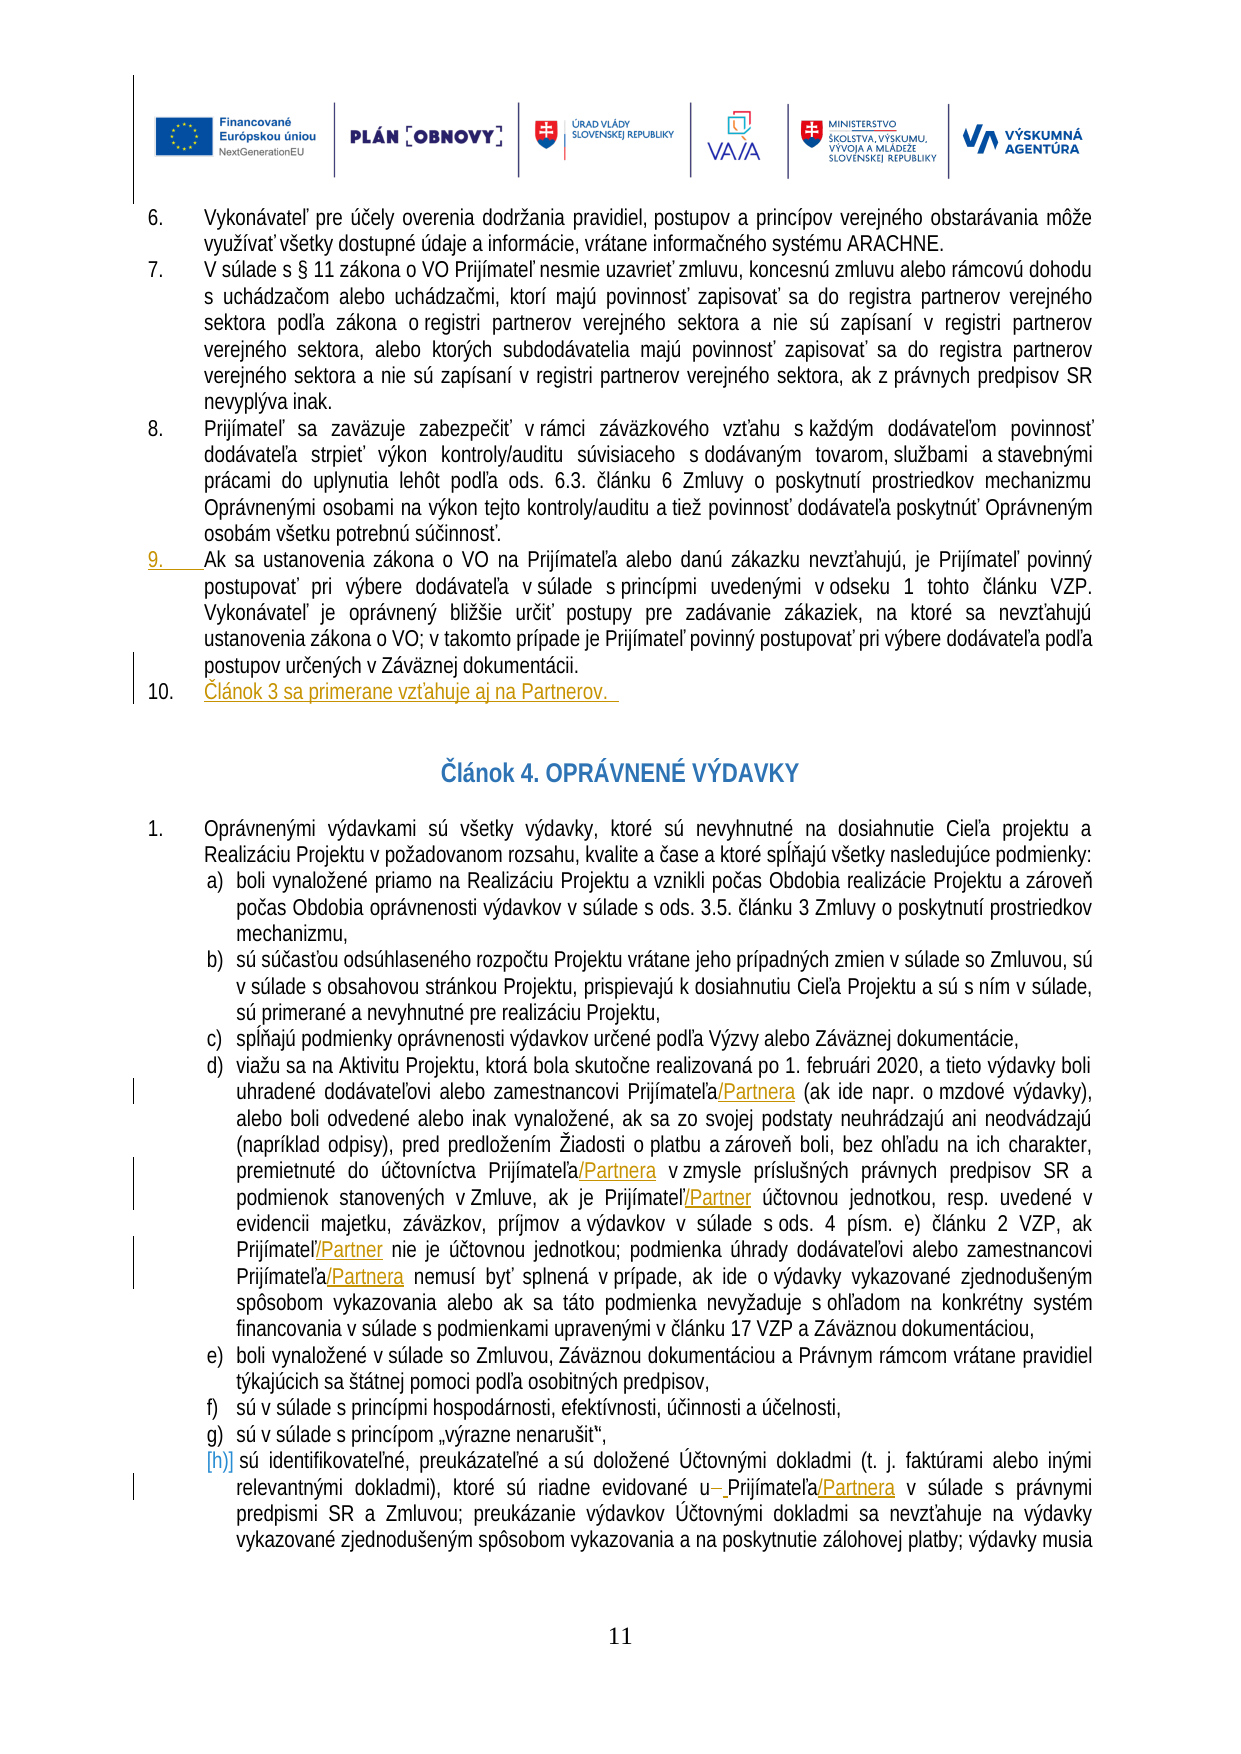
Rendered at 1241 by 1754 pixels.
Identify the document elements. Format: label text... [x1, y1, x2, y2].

list boli vynaložené v súlade so Zmluvou, Záväznou dokumentáciou a Právnym rámcom vrátane pravidiel týkajúcich sa štátnej pomoci podľa osobitných predpisov, [207, 1342, 1093, 1394]
list Oprávnenými výdavkami sú všetky výdavky, ktoré sú nevyhnutné na dosiahnutie Cieľa projektu a Realizáciu Projektu v požadovanom rozsahu, kvalite a čase a ktoré spĺňajú všetky nasledujúce podmienky: [148, 814, 1093, 867]
list Vykonávateľ pre účely overenia dodržania pravidiel, postupov a princípov verejného obstarávania môže využívať všetky dostupné údaje a informácie, vrátane informačného systému ARACHNE. [148, 204, 1093, 256]
list Ak sa ustanovenia zákona o VO na Prijímateľa alebo danú zákazku nevzťahujú, je Prijímateľ povinný postupovať pri výbere dodávateľa v súlade s princípmi uvedenými v odseku 1 tohto článku VZP. Vykonávateľ je oprávnený bližšie určiť postupy pre zadávanie zákaziek, na ktoré sa nevzťahujú ustanovenia zákona o VO; v takomto prípade je Prijímateľ povinný postupovať pri výbere dodávateľa podľa postupov určených v Záväznej dokumentácii. [148, 546, 1093, 678]
list sú v súlade s princípom „výrazne nenarušiť“, [207, 1421, 1093, 1447]
list Prijímateľ sa zaväzuje zabezpečiť v rámci záväzkového vzťahu s každým dodávateľom povinnosť dodávateľa strpieť výkon kontroly/auditu súvisiaceho s dodávaným tovarom, službami a stavebnými prácami do uplynutia lehôt podľa ods. 6.3. článku 6 Zmluvy o poskytnutí prostriedkov mechanizmu Oprávnenými osobami na výkon tejto kontroly/auditu a tiež povinnosť dodávateľa poskytnúť Oprávneným osobám všetku potrebnú súčinnosť. [148, 414, 1093, 546]
list spĺňajú podmienky oprávnenosti výdavkov určené podľa Výzvy alebo Záväznej dokumentácie, [207, 1025, 1093, 1052]
list sú súčasťou odsúhlaseného rozpočtu Projektu vrátane jeho prípadných zmien v súlade so Zmluvou, sú v súlade s obsahovou stránkou Projektu, prispievajú k dosiahnutiu Cieľa Projektu a sú s ním v súlade, sú primerané a nevyhnutné pre realizáciu Projektu, [207, 946, 1093, 1025]
list viažu sa na Aktivitu Projektu, ktorá bola skutočne realizovaná po 1. februári 2020, a tieto výdavky boli uhradené dodávateľovi alebo zamestnancovi Prijímateľa (ak ide napr. o mzdové výdavky), alebo boli odvedené alebo inak vynaložené, ak sa zo svojej podstaty neuhrádzajú ani neodvádzajú (napríklad odpisy), pred predložením Žiadosti o platbu a zároveň boli, bez ohľadu na ich charakter, premietnuté do účtovníctva Prijímateľa v zmysle príslušných právnych predpisov SR a podmienok stanovených v Zmluve, ak je Prijímateľ účtovnou jednotkou, resp. uvedené v evidencii majetku, záväzkov, príjmov a výdavkov v súlade s ods. 4 písm. e) článku 2 VZP, ak Prijímateľ nie je účtovnou jednotkou; podmienka úhrady dodávateľovi alebo zamestnancovi Prijímateľa nemusí byť splnená v prípade, ak ide o výdavky vykazované zjednodušeným spôsobom vykazovania alebo ak sa táto podmienka nevyžaduje s ohľadom na konkrétny systém financovania v súlade s podmienkami upravenými v článku 17 VZP a Záväznou dokumentáciou, [207, 1052, 1093, 1342]
list sú v súlade s princípmi hospodárnosti, efektívnosti, účinnosti a účelnosti, [207, 1394, 1093, 1421]
picture [147, 75, 1084, 204]
subtitle Článok 4. OPRÁVNENÉ VÝDAVKY [148, 757, 1093, 788]
list boli vynaložené priamo na Realizáciu Projektu a vznikli počas Obdobia realizácie Projektu a zároveň počas Obdobia oprávnenosti výdavkov v súlade s ods. 3.5. článku 3 Zmluvy o poskytnutí prostriedkov mechanizmu, [207, 867, 1093, 946]
list V súlade s § 11 zákona o VO Prijímateľ nesmie uzavrieť zmluvu, koncesnú zmluvu alebo rámcovú dohodu s uchádzačom alebo uchádzačmi, ktorí majú povinnosť zapisovať sa do registra partnerov verejného sektora podľa zákona o registri partnerov verejného sektora a nie sú zapísaní v registri partnerov verejného sektora, alebo ktorých subdodávatelia majú povinnosť zapisovať sa do registra partnerov verejného sektora a nie sú zapísaní v registri partnerov verejného sektora, ak z právnych predpisov SR nevyplýva inak. [148, 256, 1093, 414]
